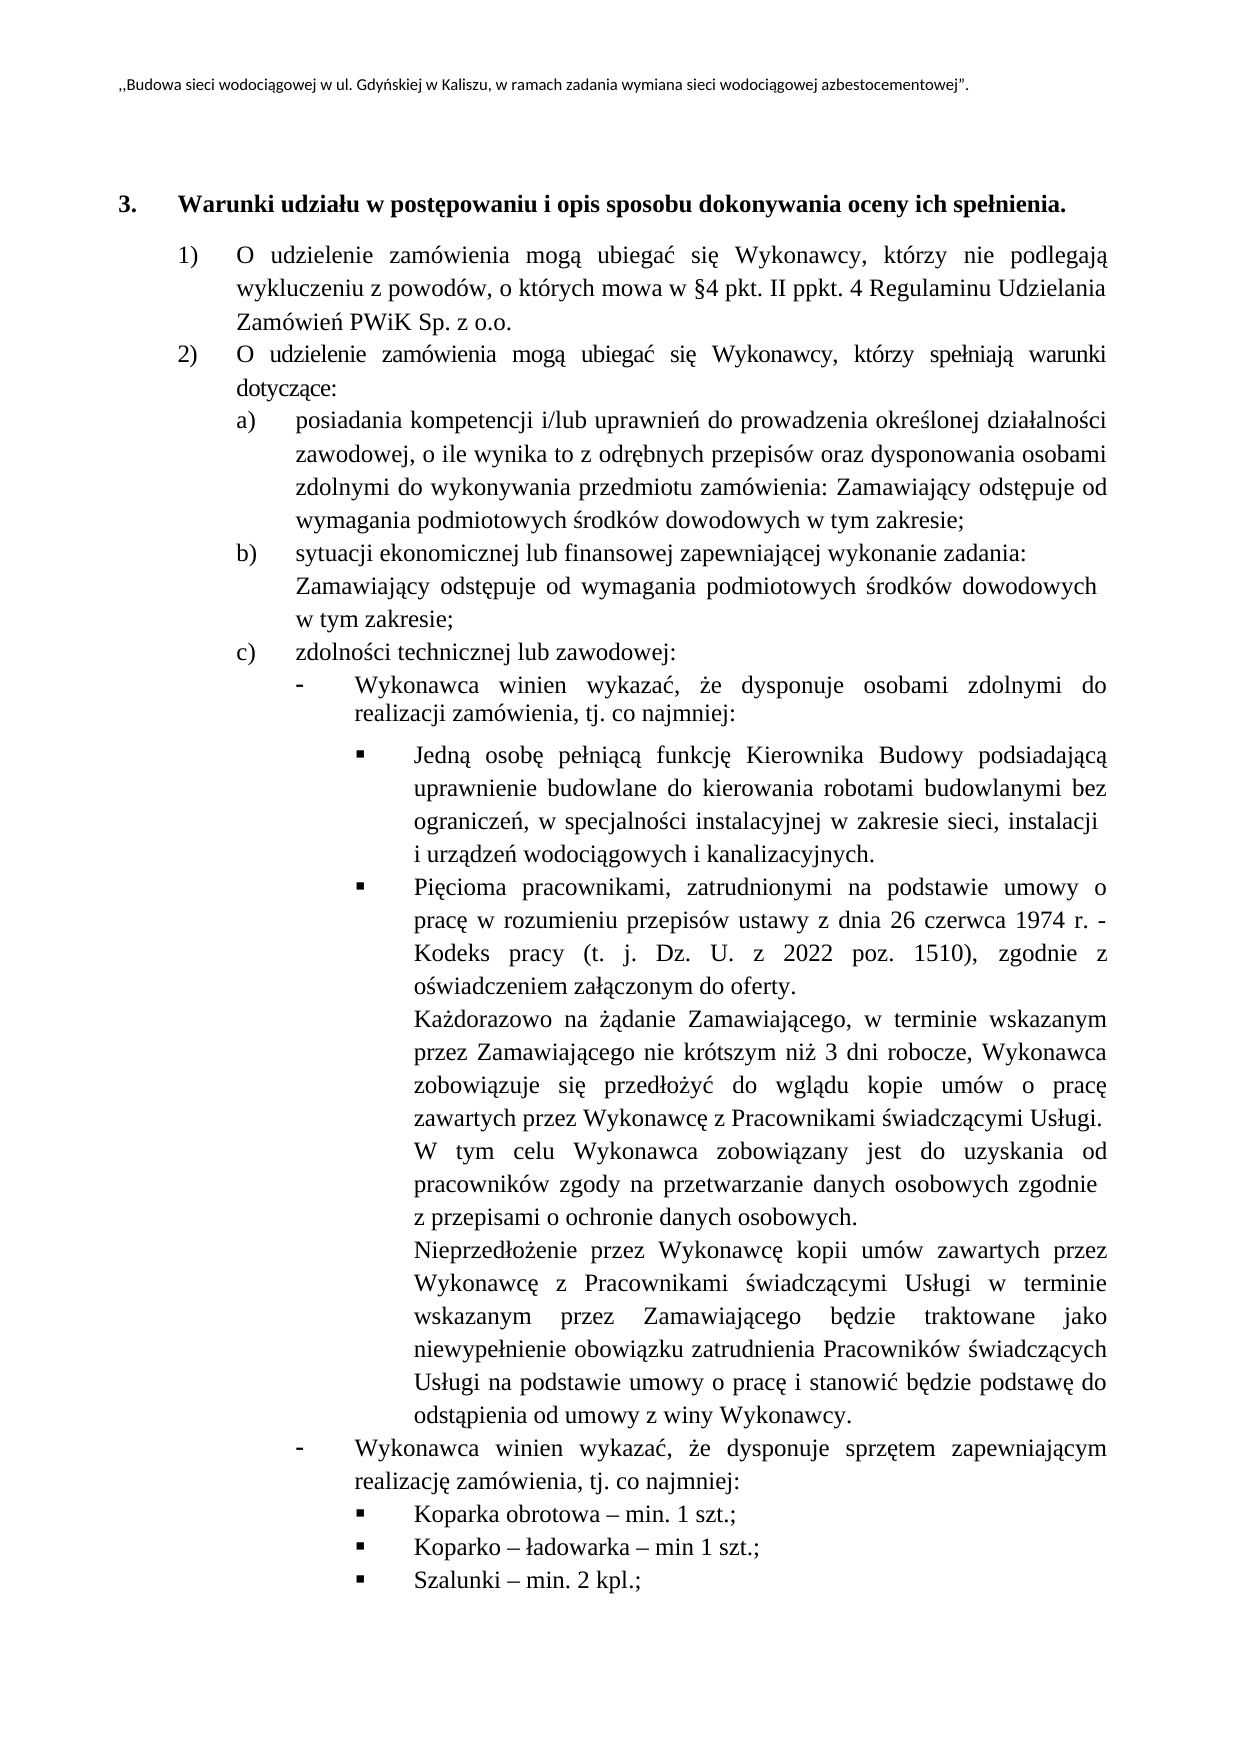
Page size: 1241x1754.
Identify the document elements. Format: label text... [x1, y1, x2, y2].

list O udzielenie zamówienia mogą ubiegać się Wykonawcy, którzy nie podlegają wykluczeniu z powodów, o których mowa w §4 pkt. II ppkt. 4 Regulaminu Udzielania Zamówień PWiK Sp. z o.o. [177, 241, 1107, 335]
list Jedną osobę pełniącą funkcję Kierownika Budowy podsiadającą uprawnienie budowlane do kierowania robotami budowlanymi bez ograniczeń, w specjalności instalacyjnej w zakresie sieci, instalacji i urządzeń wodociągowych i kanalizacyjnych. [354, 740, 1107, 868]
text 3. Warunki udziału w postępowaniu i opis sposobu dokonywania oceny ich spełnienia. [118, 189, 1107, 217]
list Wykonawca winien wykazać, że dysponuje sprzętem zapewniającym realizację zamówienia, tj. co najmniej: [295, 1433, 1107, 1495]
list zdolności technicznej lub zawodowej: [236, 637, 1107, 666]
list O udzielenie zamówienia mogą ubiegać się Wykonawcy, którzy spełniają warunki dotyczące: [177, 339, 1107, 401]
list Koparko – ładowarka – min 1 szt.; [354, 1532, 1107, 1561]
list posiadania kompetencji i/lub uprawnień do prowadzenia określonej działalności zawodowej, o ile wynika to z odrębnych przepisów oraz dysponowania osobami zdolnymi do wykonywania przedmiotu zamówienia: Zamawiający odstępuje od wymagania podmiotowych środków dowodowych w tym zakresie; [236, 406, 1107, 533]
list Koparka obrotowa – min. 1 szt.; [354, 1499, 1107, 1528]
list Wykonawca winien wykazać, że dysponuje osobami zdolnymi do realizacji zamówienia, tj. co najmniej: [295, 670, 1107, 727]
list Każdorazowo na żądanie Zamawiającego, w terminie wskazanym przez Zamawiającego nie krótszym niż 3 dni robocze, Wykonawca zobowiązuje się przedłożyć do wglądu kopie umów o pracę zawartych przez Wykonawcę z Pracownikami świadczącymi Usługi. [413, 1004, 1107, 1132]
list sytuacji ekonomicznej lub finansowej zapewniającej wykonanie zadania: [236, 538, 1107, 566]
list Nieprzedłożenie przez Wykonawcę kopii umów zawartych przez Wykonawcę z Pracownikami świadczącymi Usługi w terminie wskazanym przez Zamawiającego będzie traktowane jako niewypełnienie obowiązku zatrudnienia Pracowników świadczących Usługi na podstawie umowy o pracę i stanowić będzie podstawę do odstąpienia od umowy z winy Wykonawcy. [413, 1235, 1107, 1429]
list W tym celu Wykonawca zobowiązany jest do uzyskania od pracowników zgody na przetwarzanie danych osobowych zgodnie z przepisami o ochronie danych osobowych. [413, 1136, 1107, 1231]
list Szalunki – min. 2 kpl.; [354, 1565, 1107, 1594]
list Pięcioma pracownikami, zatrudnionymi na podstawie umowy o pracę w rozumieniu przepisów ustawy z dnia 26 czerwca 1974 r. - Kodeks pracy (t. j. Dz. U. z 2022 poz. 1510), zgodnie z oświadczeniem załączonym do oferty. [354, 872, 1107, 1000]
list Zamawiający odstępuje od wymagania podmiotowych środków dowodowych w tym zakresie; [295, 571, 1107, 632]
